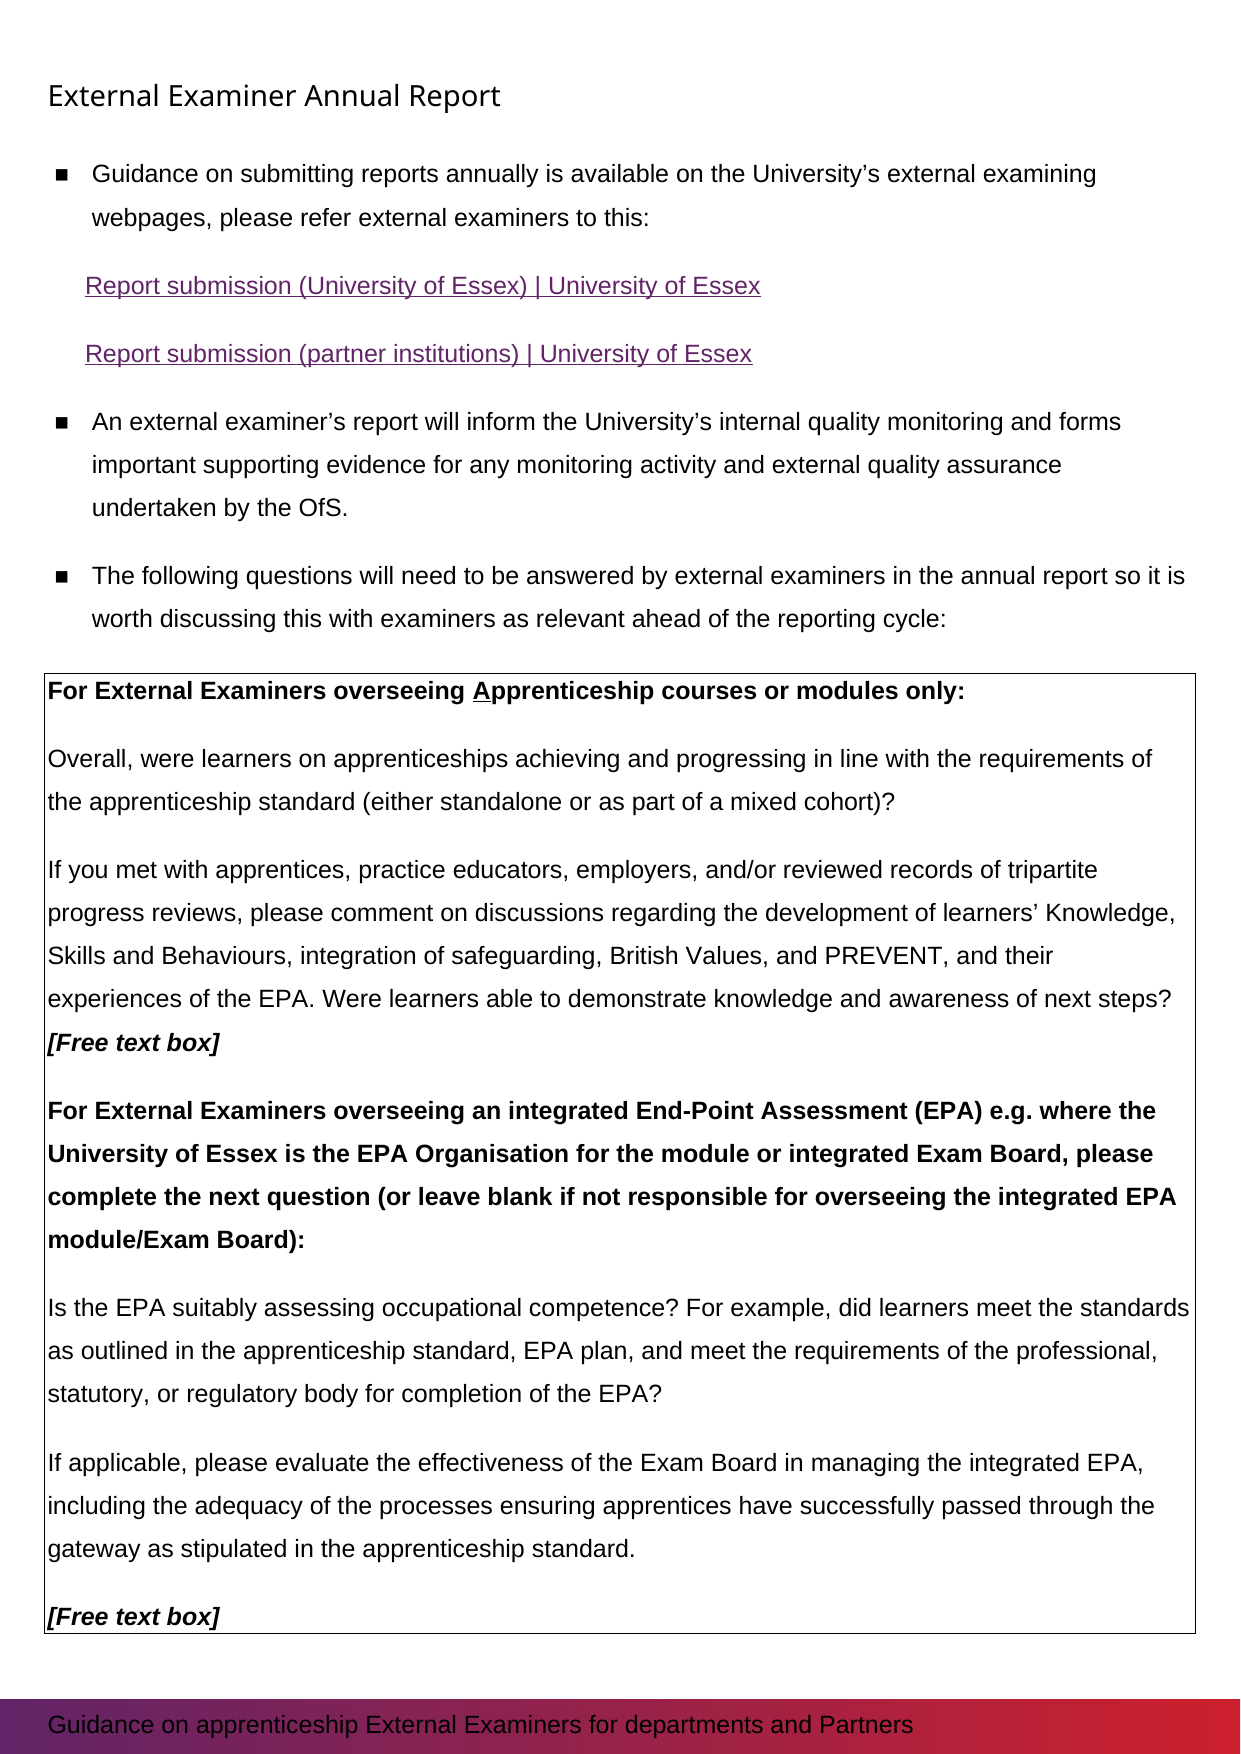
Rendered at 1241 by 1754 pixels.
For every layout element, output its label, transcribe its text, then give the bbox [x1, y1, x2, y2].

list Guidance on submitting reports annually is available on the University’s external examining webpages, please refer external examiners to this: [54, 159, 1193, 231]
text For External Examiners overseeing Apprenticeship courses or modules only: [45, 674, 1195, 704]
list An external examiner’s report will inform the University’s internal quality monitoring and forms important supporting evidence for any monitoring activity and external quality assurance undertaken by the OfS. [54, 407, 1193, 522]
list The following questions will need to be answered by external examiners in the annual report so it is worth discussing this with examiners as relevant ahead of the reporting cycle: [54, 561, 1193, 633]
text Is the EPA suitably assessing occupational competence? For example, did learners meet the standards as outlined in the apprenticeship standard, EPA plan, and meet the requirements of the professional, statutory, or regulatory body for completion of the EPA? [45, 1290, 1195, 1408]
text [Free text box] [45, 1599, 1195, 1633]
subtitle External Examiner Annual Report [47, 75, 1193, 115]
text If applicable, please evaluate the effectiveness of the Exam Board in managing the integrated EPA, including the adequacy of the processes ensuring apprentices have successfully passed through the gateway as stipulated in the apprenticeship standard. [45, 1444, 1195, 1563]
text Report submission (University of Essex) | University of Essex [85, 271, 1193, 299]
text If you met with apprentices, practice educators, employers, and/or reviewed records of tripartite progress reviews, please comment on discussions regarding the development of learners’ Knowledge, Skills and Behaviours, integration of safeguarding, British Values, and PREVENT, and their experiences of the EPA. Were learners able to demonstrate knowledge and awareness of next steps? [Free text box] [45, 852, 1195, 1056]
text Overall, were learners on apprenticeships achieving and progressing in line with the requirements of the apprenticeship standard (either standalone or as part of a mixed cohort)? [45, 741, 1195, 816]
text For External Examiners overseeing an integrated End-Point Assessment (EPA) e.g. where the University of Essex is the EPA Organisation for the module or integrated Exam Board, please complete the next question (or leave blank if not responsible for overseeing the integrated EPA module/Exam Board): [45, 1093, 1195, 1254]
text Report submission (partner institutions) | University of Essex [85, 339, 1193, 368]
